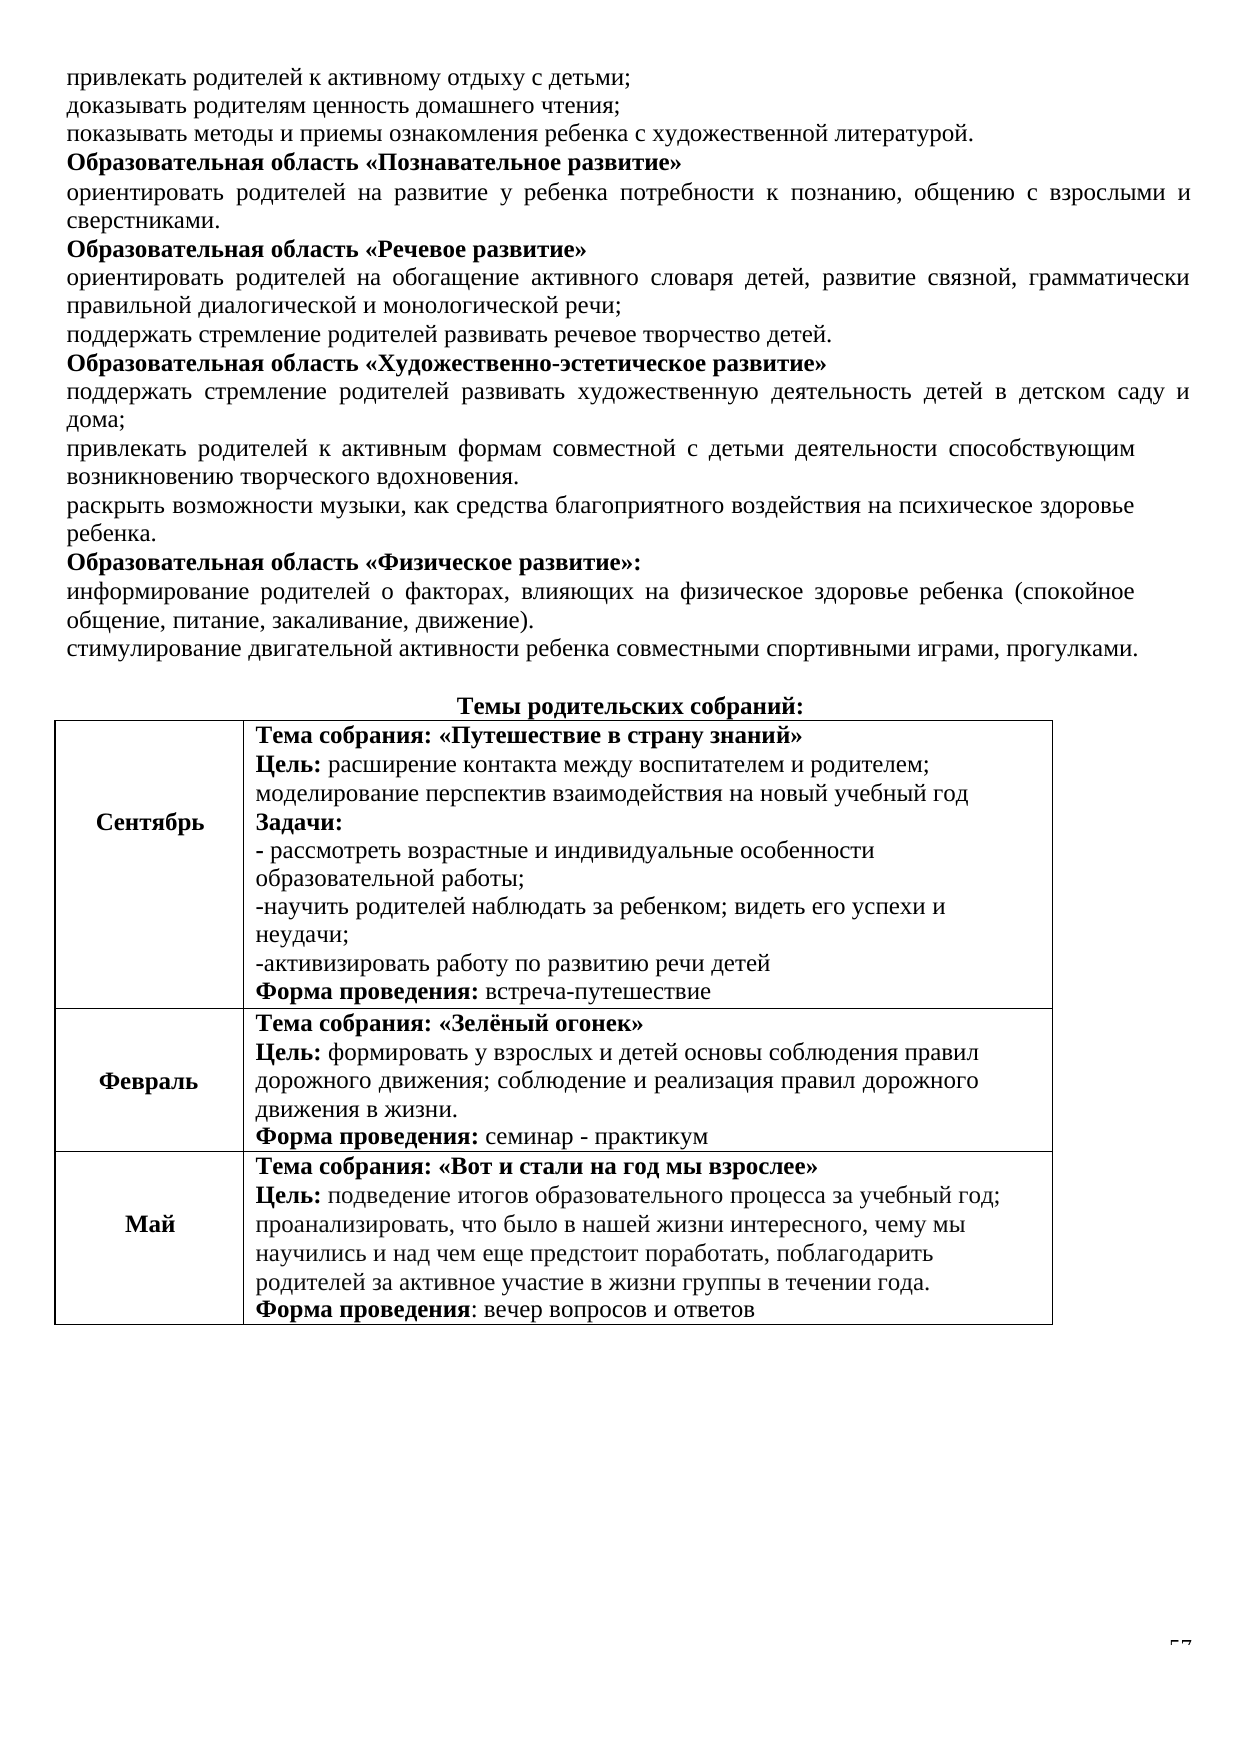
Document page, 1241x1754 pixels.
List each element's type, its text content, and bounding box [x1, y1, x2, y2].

subtitle Образовательная область «Речевое развитие» [66, 234, 1215, 263]
table_header Сентябрь [56, 721, 243, 1008]
text стимулирование двигательной активности ребенка совместными спортивными играми, прогулками. [66, 634, 1215, 662]
text привлекать родителей к активным формам совместной с детьми деятельности способствующим возникновению творческого вдохновения. [66, 434, 1215, 490]
subtitle Образовательная область «Познавательное развитие» [66, 148, 1215, 177]
table_cell Тема собрания: «Вот и стали на год мы взрослее» Цель: подведение итогов образовательного процесса за учебный год; проанализировать, что было в нашей жизни интересного, чему мы научились и над чем еще предстоит поработать, поблагодарить родителей за активное участие в жизни группы в течении года. Форма проведения: вечер вопросов и ответов [244, 1152, 1052, 1324]
text привлекать родителей к активному отдыху с детьми; доказывать родителям ценность домашнего чтения; [66, 62, 633, 119]
text показывать методы и приемы ознакомления ребенка с художественной литературой. [66, 119, 1215, 147]
text информирование родителей о факторах, влияющих на физическое здоровье ребенка (спокойное общение, питание, закаливание, движение). [66, 576, 1215, 634]
subtitle Образовательная область «Художественно-эстетическое развитие» [66, 348, 1215, 377]
text поддержать стремление родителей развивать речевое творчество детей. [66, 319, 1215, 348]
text ориентировать родителей на развитие у ребенка потребности к познанию, общению с взрослыми и сверстниками. [66, 177, 1215, 234]
table_cell Май [56, 1152, 243, 1324]
subtitle Образовательная область «Физическое развитие»: [66, 548, 1215, 576]
subtitle Темы родительских собраний: [134, 691, 1127, 720]
table_cell Тема собрания: «Зелёный огонек» Цель: формировать у взрослых и детей основы соблюдения правил дорожного движения; соблюдение и реализация правил дорожного движения в жизни. Форма проведения: семинар - практикум [244, 1009, 1052, 1151]
text раскрыть возможности музыки, как средства благоприятного воздействия на психическое здоровье ребенка. [66, 491, 1215, 547]
table_header Тема собрания: «Путешествие в страну знаний» Цель: расширение контакта между воспитателем и родителем; моделирование перспектив взаимодействия на новый учебный год Задачи: - рассмотреть возрастные и индивидуальные особенности образовательной работы; -научить родителей наблюдать за ребенком; видеть его успехи и неудачи; -активизировать работу по развитию речи детей Форма проведения: встреча-путешествие [244, 721, 1052, 1008]
text поддержать стремление родителей развивать художественную деятельность детей в детском саду и дома; [66, 377, 1215, 433]
table_cell Февраль [56, 1009, 243, 1151]
text ориентировать родителей на обогащение активного словаря детей, развитие связной, грамматически правильной диалогической и монологической речи; [66, 263, 1215, 319]
